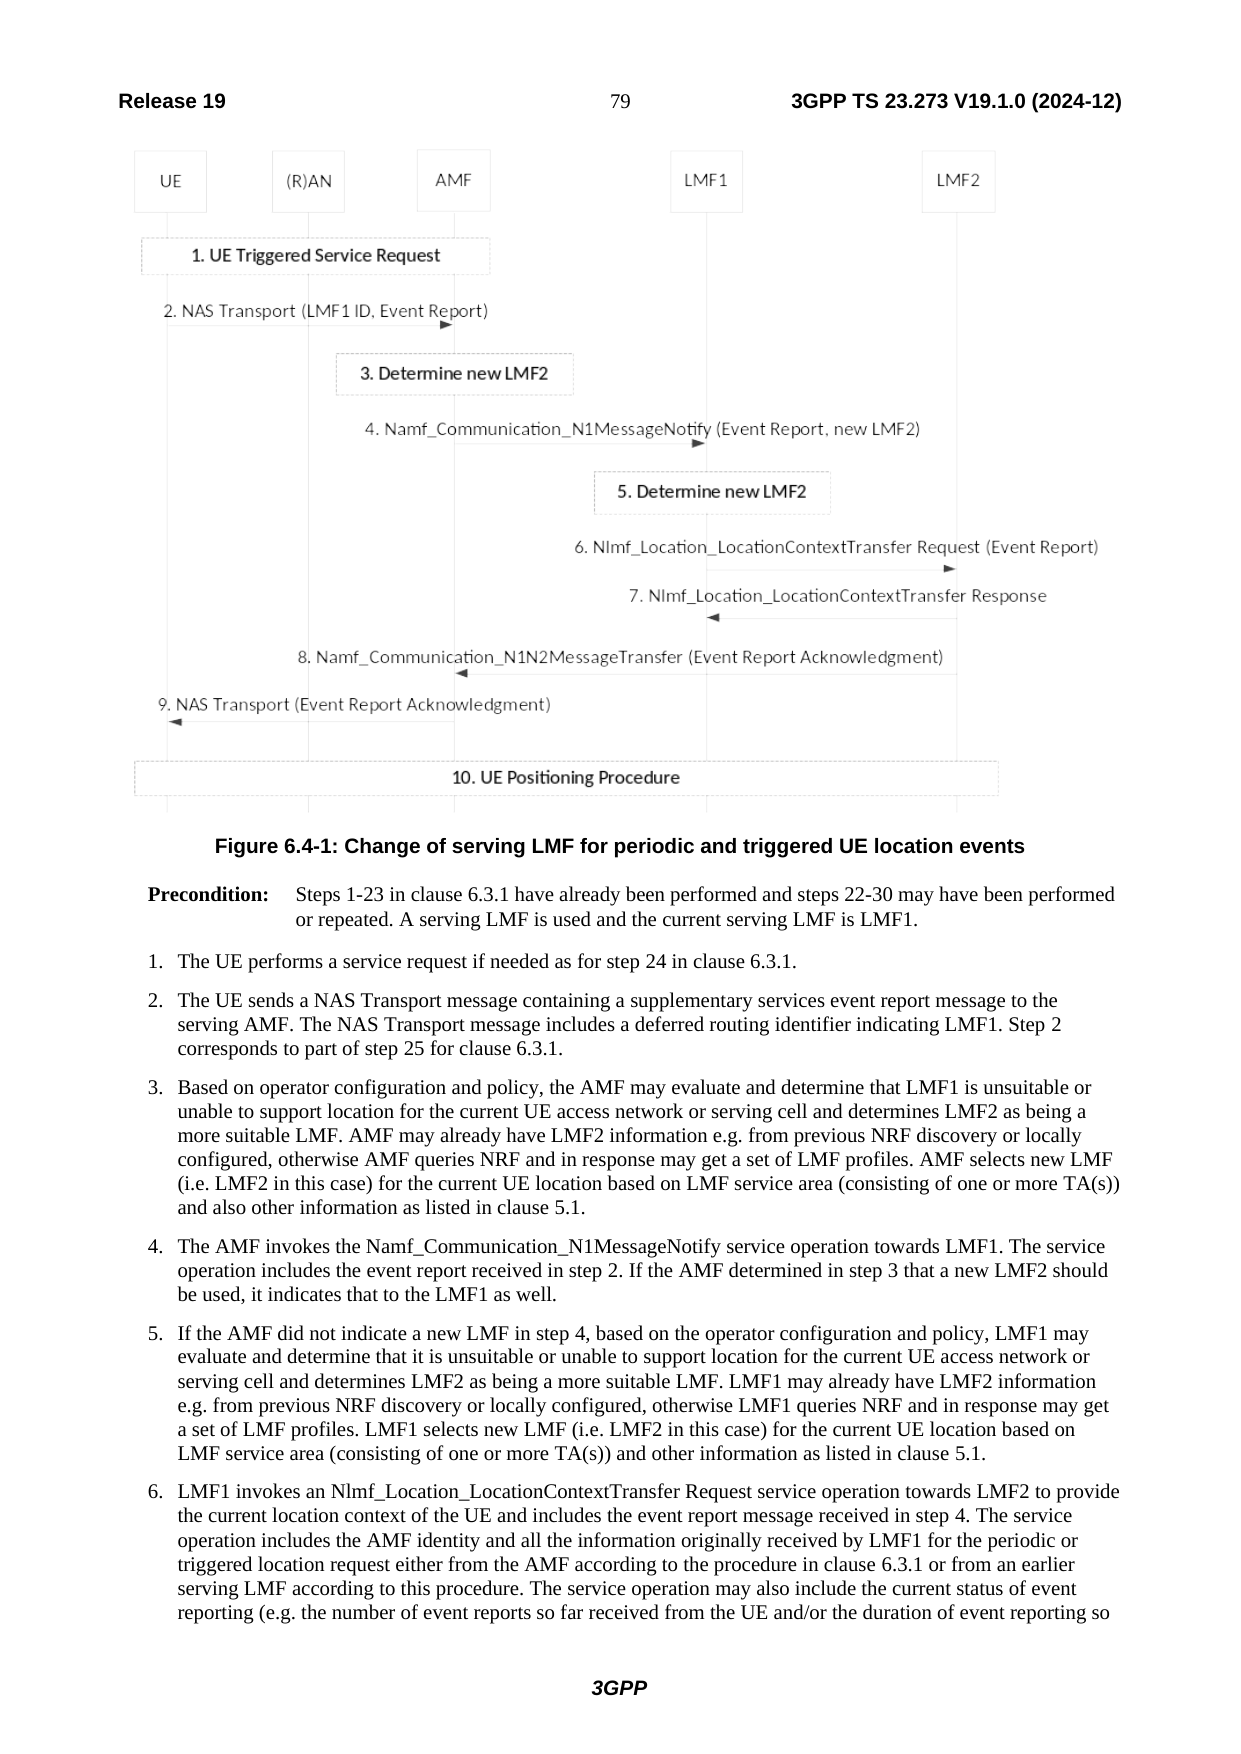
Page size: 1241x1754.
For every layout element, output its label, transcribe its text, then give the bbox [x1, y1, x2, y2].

text 2. The UE sends a NAS Transport message containing a supplementary services event report message to the serving AMF. The NAS Transport message includes a deferred routing identifier indicating LMF1. Step 2 corresponds to part of step 25 for clause 6.3.1. [148, 988, 1122, 1060]
text 4. The AMF invokes the Namf_Communication_N1MessageNotify service operation towards LMF1. The service operation includes the event report received in step 2. If the AMF determined in step 3 that a new LMF2 should be used, it indicates that to the LMF1 as well. [148, 1234, 1122, 1306]
text 1. The UE performs a service request if needed as for step 24 in clause 6.3.1. [148, 949, 1122, 973]
text 3. Based on operator configuration and policy, the AMF may evaluate and determine that LMF1 is unsuitable or unable to support location for the current UE access network or serving cell and determines LMF2 as being a more suitable LMF. AMF may already have LMF2 information e.g. from previous NRF discovery or locally configured, otherwise AMF queries NRF and in response may get a set of LMF profiles. AMF selects new LMF (i.e. LMF2 in this case) for the current UE location based on LMF service area (consisting of one or more TA(s)) and also other information as listed in clause 5.1. [148, 1075, 1122, 1219]
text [148, 1479, 1122, 1624]
text 5. If the AMF did not indicate a new LMF in step 4, based on the operator configuration and policy, LMF1 may evaluate and determine that it is unsuitable or unable to support location for the current UE access network or serving cell and determines LMF2 as being a more suitable LMF. LMF1 may already have LMF2 information e.g. from previous NRF discovery or locally configured, otherwise LMF1 queries NRF and in response may get a set of LMF profiles. LMF1 selects new LMF (i.e. LMF2 in this case) for the current UE location based on LMF service area (consisting of one or more TA(s)) and other information as listed in clause 5.1. [148, 1320, 1122, 1465]
text Figure 6.4-1: Change of serving LMF for periodic and triggered UE location events [118, 833, 1122, 857]
text Precondition: Steps 1-23 in clause 6.3.1 have already been performed and steps 22-30 may have been performed or repeated. A serving LMF is used and the current serving LMF is LMF1. [148, 882, 1122, 931]
